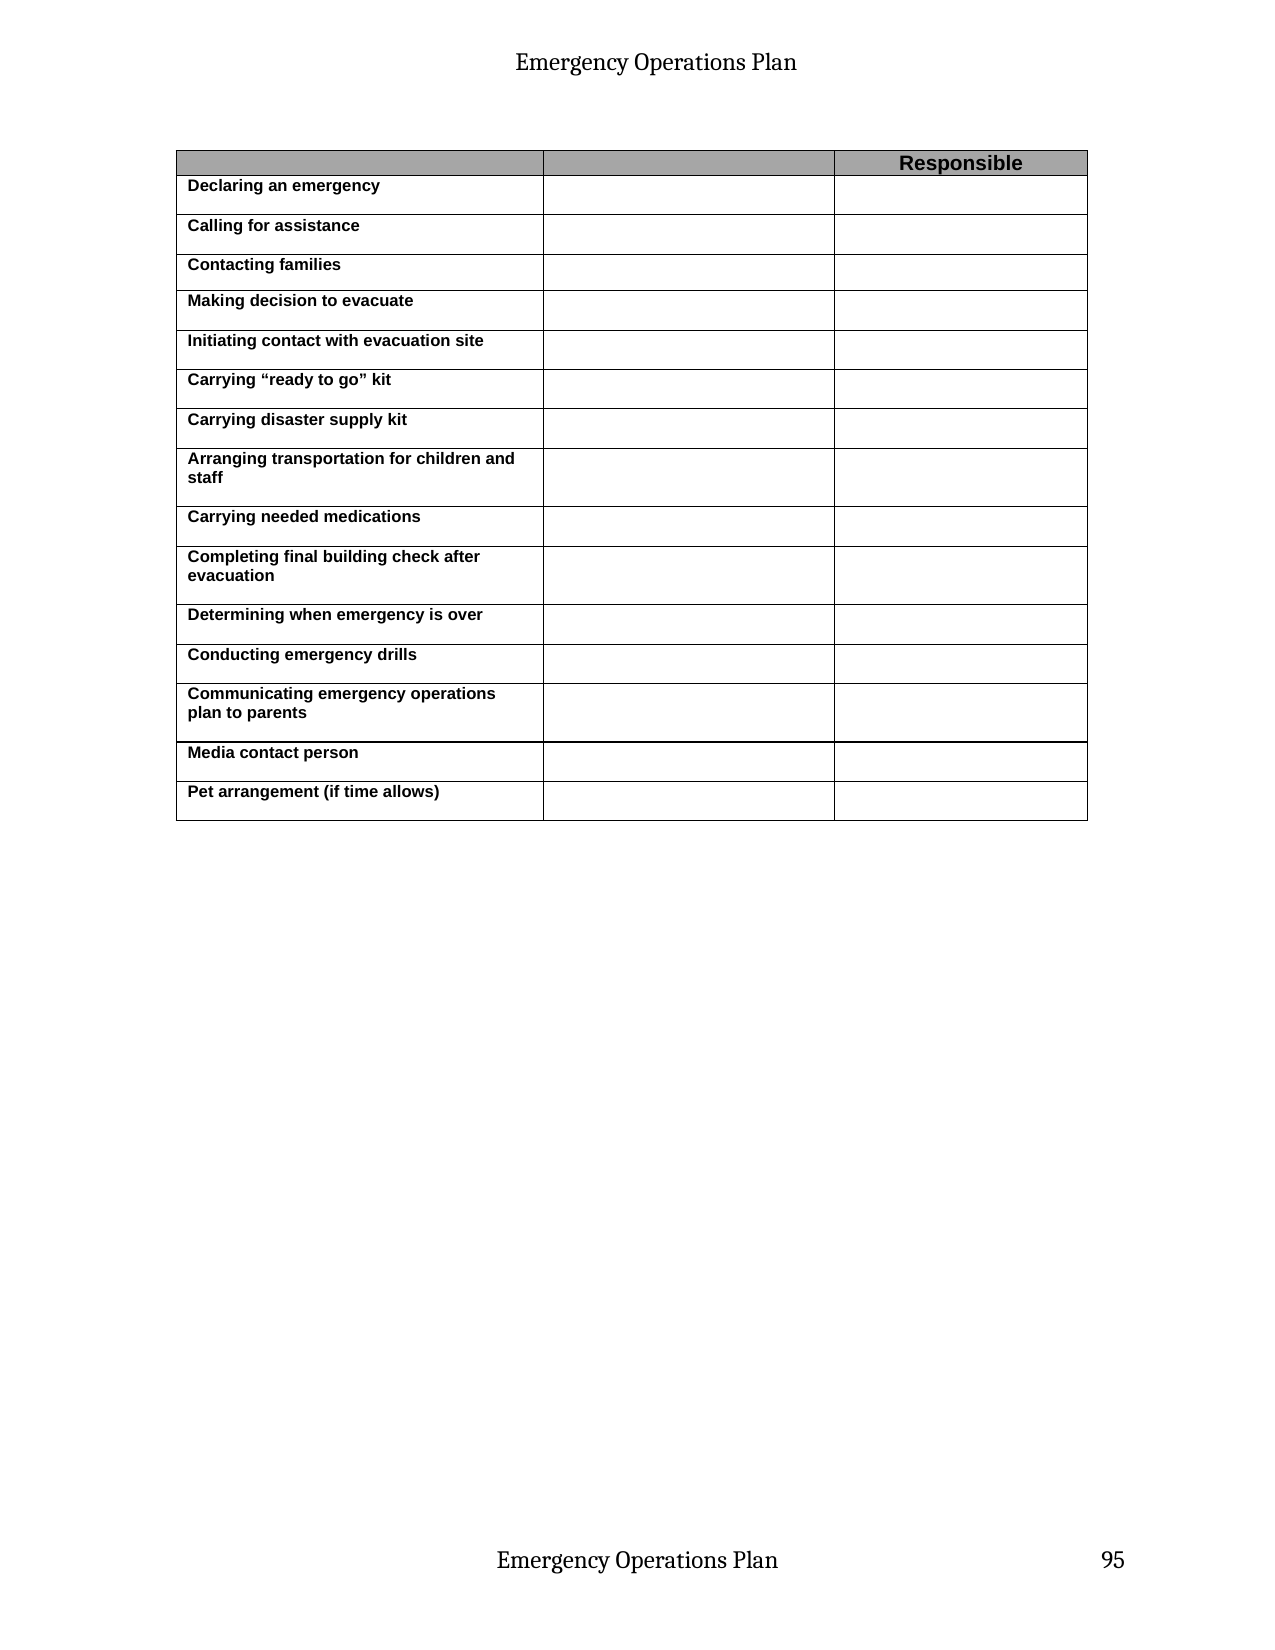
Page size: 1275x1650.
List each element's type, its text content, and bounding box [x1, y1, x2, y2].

table_cell [835, 743, 1087, 781]
table_cell Pet arrangement (if time allows) [177, 782, 543, 820]
table_cell [835, 684, 1087, 741]
table_cell Communicating emergency operations plan to parents [177, 684, 543, 741]
table_cell Media contact person [177, 743, 543, 781]
table_cell Arranging transportation for children and staff [177, 449, 543, 506]
table_cell [835, 605, 1087, 643]
table_cell [544, 449, 834, 506]
table_cell [835, 547, 1087, 604]
table_cell [544, 331, 834, 369]
table_cell [544, 782, 834, 820]
table_cell [835, 782, 1087, 820]
table_cell Carrying “ready to go” kit [177, 370, 543, 408]
table_cell [835, 215, 1087, 254]
table_cell [544, 684, 834, 741]
table_cell Completing final building check after evacuation [177, 547, 543, 604]
table_cell [835, 331, 1087, 369]
table_cell [835, 449, 1087, 506]
table_cell [544, 255, 834, 290]
table_cell [544, 547, 834, 604]
table_cell Carrying needed medications [177, 507, 543, 546]
table_cell [835, 291, 1087, 329]
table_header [835, 151, 1087, 175]
table_cell [835, 176, 1087, 214]
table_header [544, 151, 834, 175]
table_cell Initiating contact with evacuation site [177, 331, 543, 369]
table_cell [544, 370, 834, 408]
table_cell [835, 255, 1087, 290]
table_cell Declaring an emergency [177, 176, 543, 214]
table_cell [544, 743, 834, 781]
table_header Task [177, 151, 543, 175]
table_cell Determining when emergency is over [177, 605, 543, 643]
table_cell [544, 291, 834, 329]
table_cell [544, 605, 834, 643]
table_cell [835, 507, 1087, 546]
table_cell [835, 645, 1087, 683]
table_cell Contacting families [177, 255, 543, 290]
table_cell [544, 409, 834, 448]
table_cell [544, 215, 834, 254]
table_cell [835, 370, 1087, 408]
table_cell [544, 176, 834, 214]
table_cell [835, 409, 1087, 448]
table_cell Conducting emergency drills [177, 645, 543, 683]
table_cell [544, 645, 834, 683]
table_cell [544, 507, 834, 546]
table_cell Making decision to evacuate [177, 291, 543, 329]
table_cell Calling for assistance [177, 215, 543, 254]
table_cell Carrying disaster supply kit [177, 409, 543, 448]
